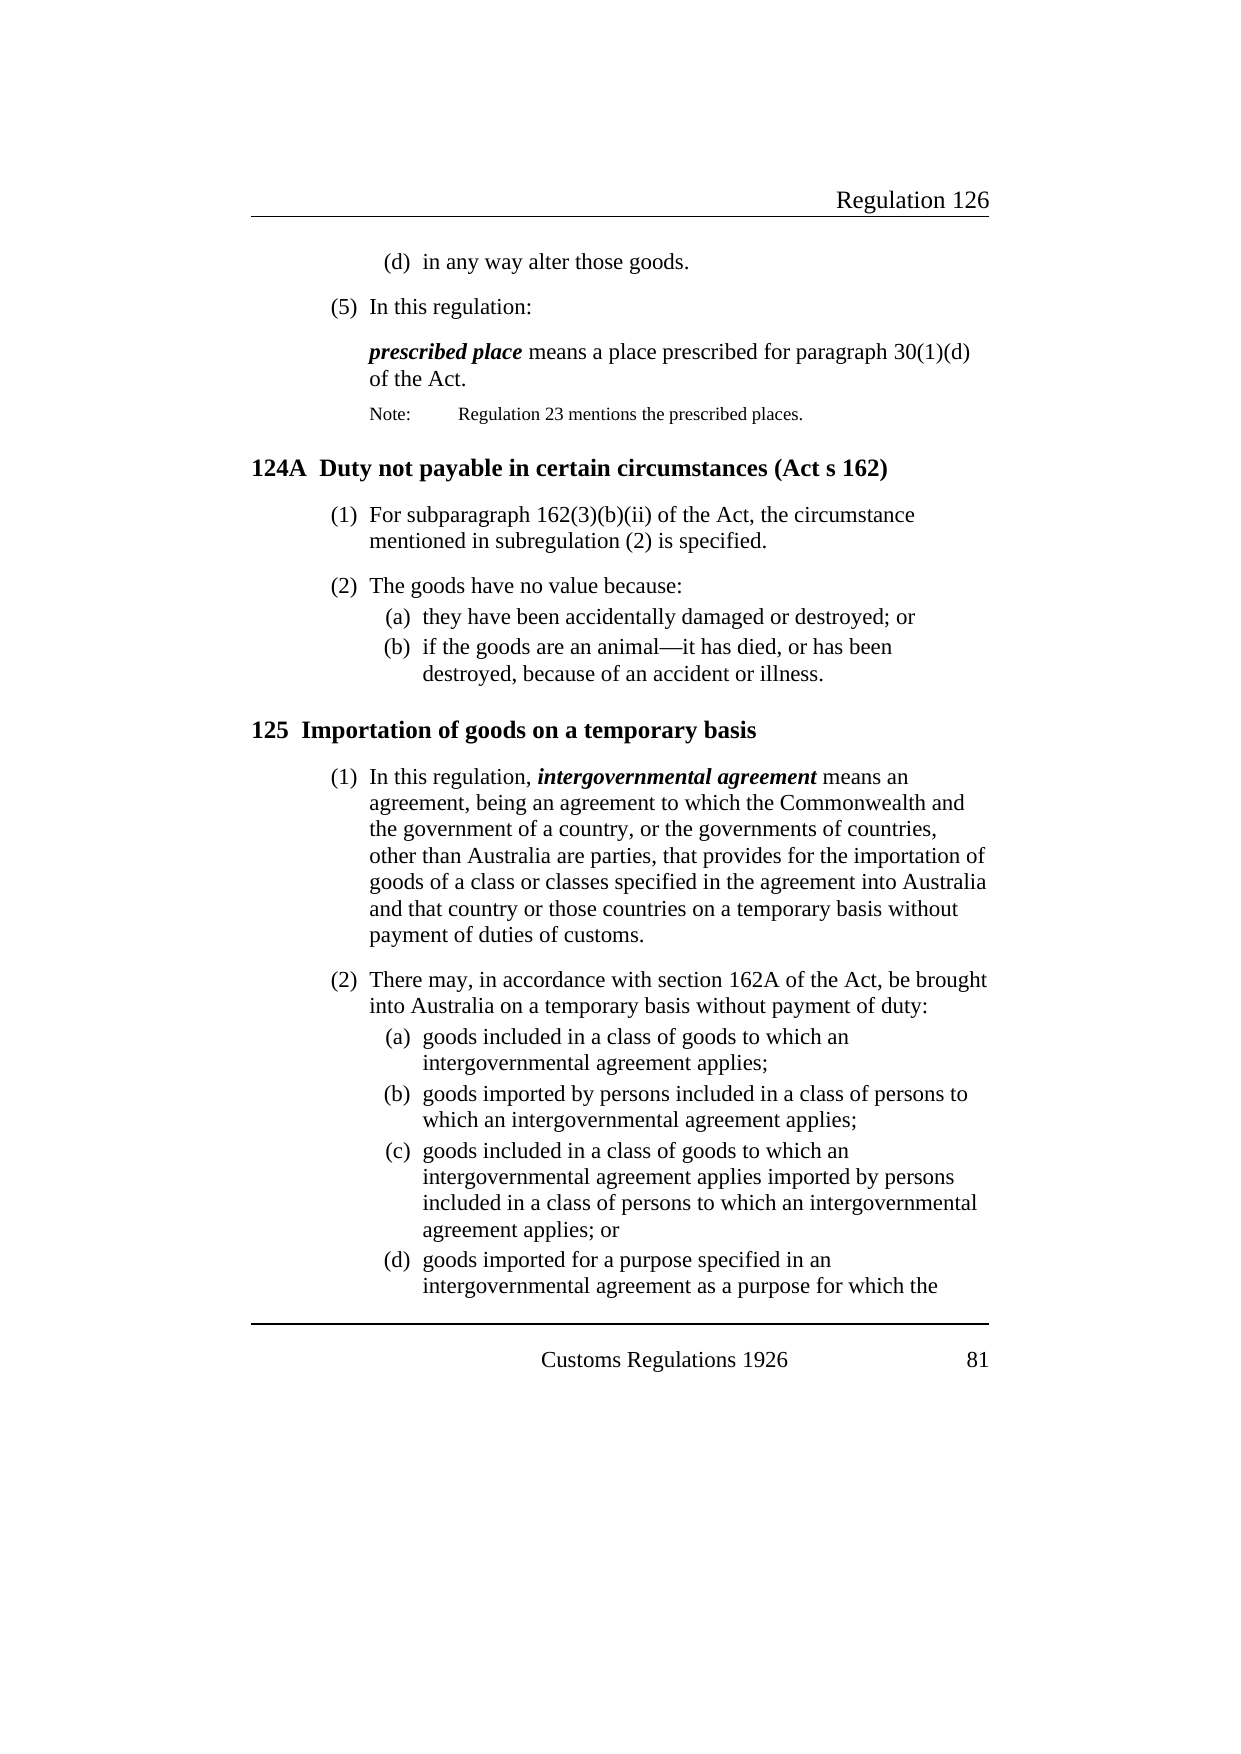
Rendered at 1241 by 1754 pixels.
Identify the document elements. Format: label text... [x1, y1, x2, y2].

text 124A Duty not payable in certain circumstances (Act s 162) [251, 453, 989, 482]
text 125 Importation of goods on a temporary basis [251, 715, 989, 744]
text (c) goods included in a class of goods to which an intergovernmental agreement applies imported by persons included in a class of persons to which an intergovernmental agreement applies; or [251, 1137, 989, 1242]
text (5) In this regulation: [251, 293, 989, 319]
text (b) goods imported by persons included in a class of persons to which an intergovernmental agreement applies; [251, 1080, 989, 1132]
text Note: Regulation 23 mentions the prescribed places. [369, 404, 989, 424]
text (b) if the goods are an animal—it has died, or has been destroyed, because of an accident or illness. [251, 633, 989, 686]
text prescribed place means a place prescribed for paragraph 30(1)(d) of the Act. [369, 338, 989, 391]
text (2) The goods have no value because: [251, 572, 989, 599]
text (a) they have been accidentally damaged or destroyed; or [251, 603, 989, 629]
text (d) in any way alter those goods. [251, 248, 989, 274]
text (a) goods included in a class of goods to which an intergovernmental agreement applies; [251, 1023, 989, 1076]
text (1) For subparagraph 162(3)(b)(ii) of the Act, the circumstance mentioned in subregulation (2) is specified. [251, 501, 989, 554]
text (1) In this regulation, intergovernmental agreement means an agreement, being an agreement to which the Commonwealth and the government of a country, or the governments of countries, other than Australia are parties, that provides for the importation of goods of a class or classes specified in the agreement into Australia and that country or those countries on a temporary basis without payment of duties of customs. [251, 763, 989, 947]
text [251, 1246, 989, 1299]
text (2) There may, in accordance with section 162A of the Act, be brought into Australia on a temporary basis without payment of duty: [251, 966, 989, 1019]
